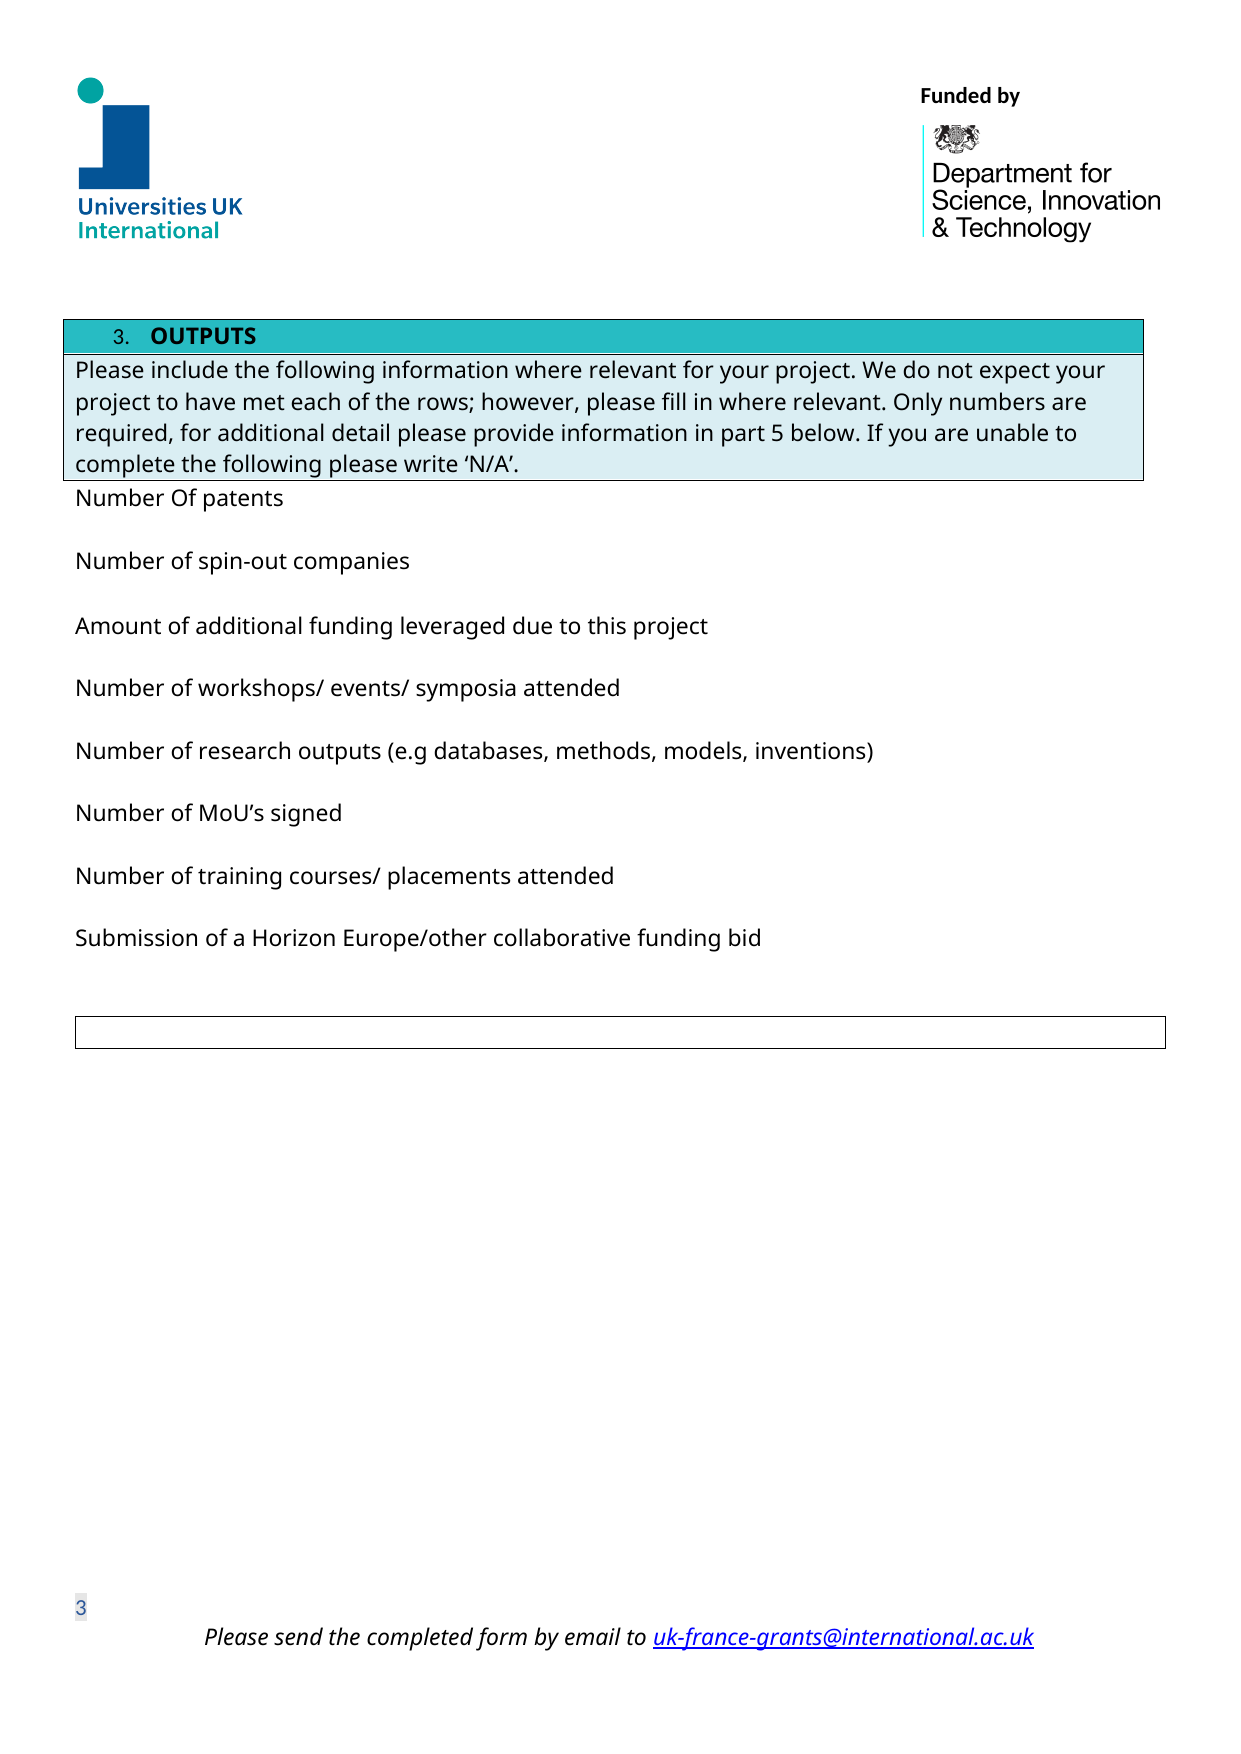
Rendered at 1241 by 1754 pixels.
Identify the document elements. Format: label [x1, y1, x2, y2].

picture [922, 126, 1213, 244]
picture [75, 73, 245, 243]
